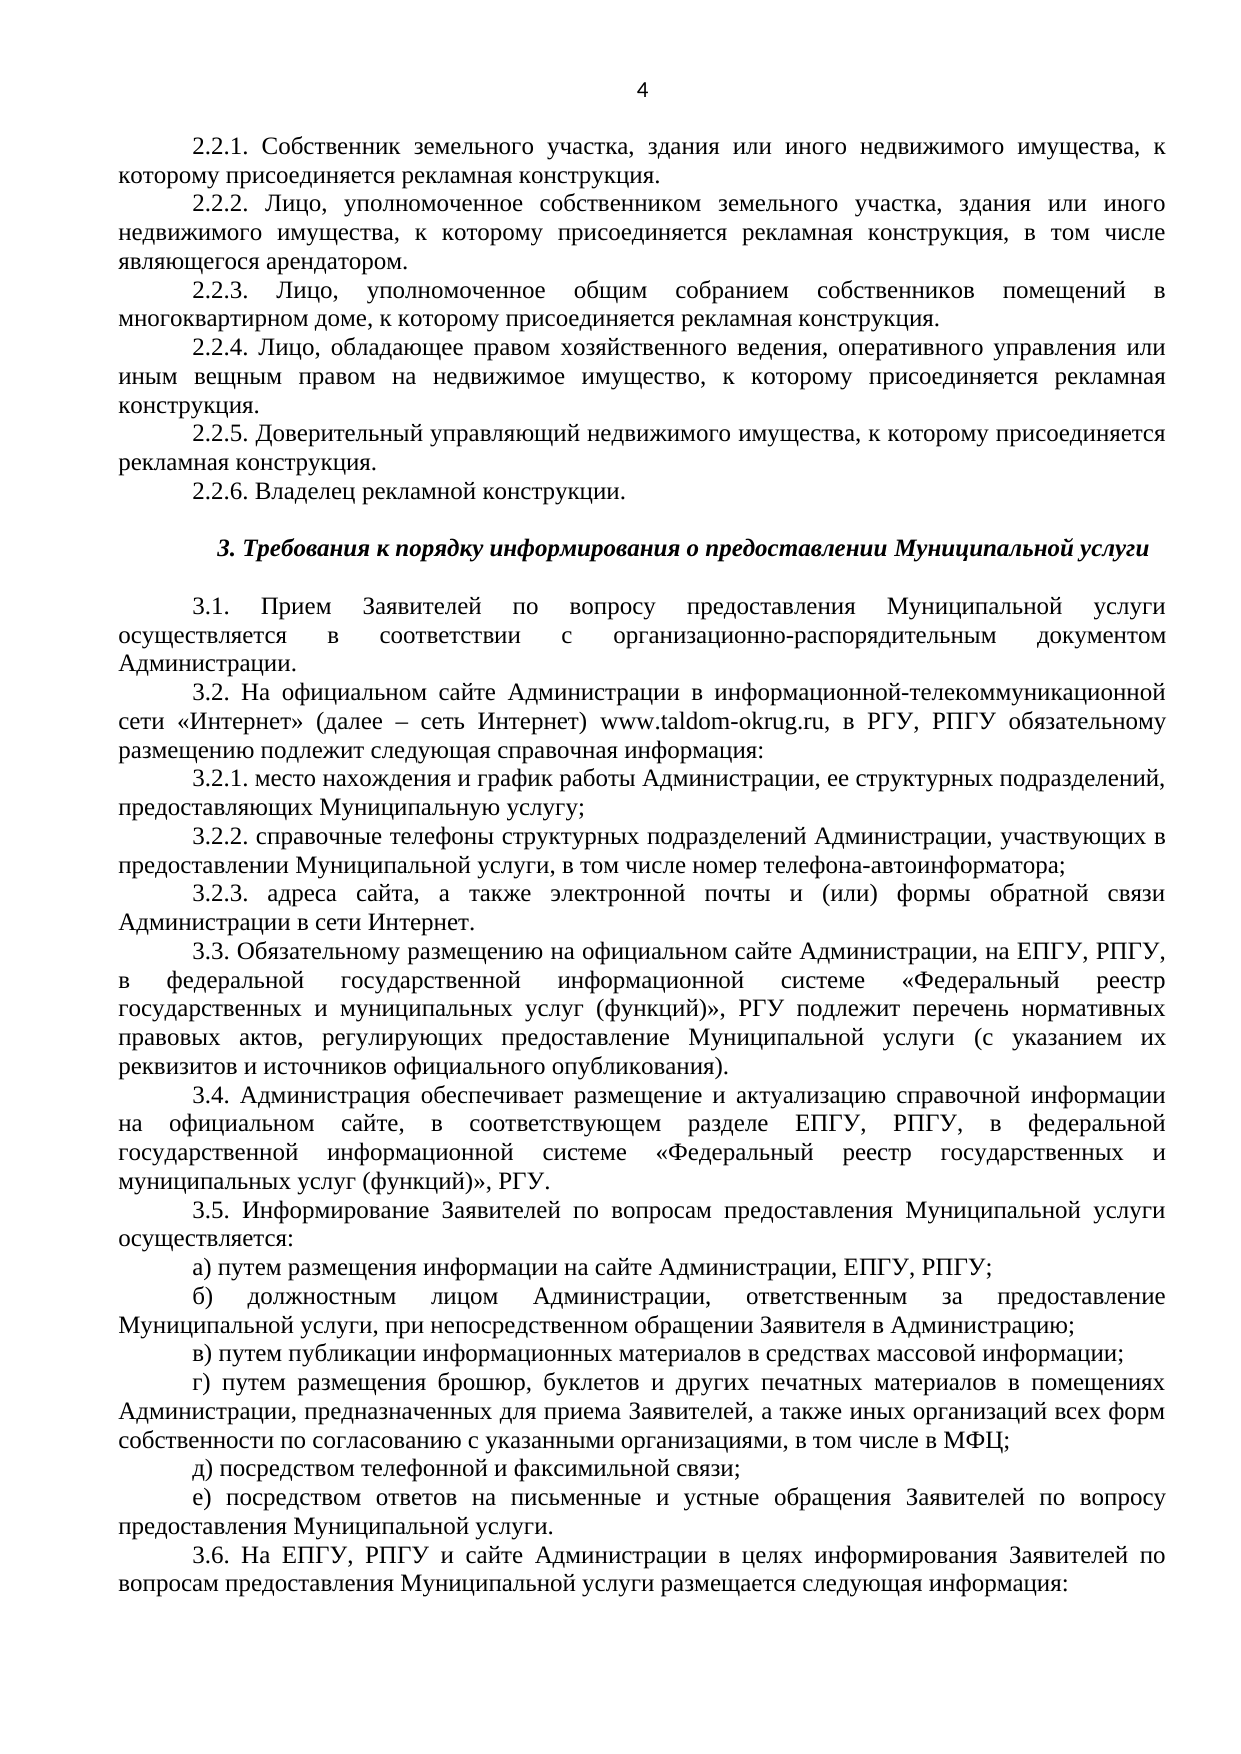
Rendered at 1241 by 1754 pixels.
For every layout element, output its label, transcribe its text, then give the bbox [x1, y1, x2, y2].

list в) путем публикации информационных материалов в средствах массовой информации; [118, 1338, 1167, 1367]
list 2.2.4. Лицо, обладающее правом хозяйственного ведения, оперативного управления или иным вещным правом на недвижимое имущество, к которому присоединяется рекламная конструкция. [118, 332, 1167, 418]
list 2.2.6. Владелец рекламной конструкции. [118, 476, 1167, 505]
list 3.2.3. адреса сайта, а также электронной почты и (или) формы обратной связи Администрации в сети Интернет. [118, 878, 1167, 936]
list е) посредством ответов на письменные и устные обращения Заявителей по вопросу предоставления Муниципальной услуги. [118, 1482, 1167, 1540]
list 3.2.2. справочные телефоны структурных подразделений Администрации, участвующих в предоставлении Муниципальной услуги, в том числе номер телефона-автоинформатора; [118, 821, 1167, 878]
list б) должностным лицом Администрации, ответственным за предоставление Муниципальной услуги, при непосредственном обращении Заявителя в Администрацию; [118, 1281, 1167, 1338]
list 2.2.1. Собственник земельного участка, здания или иного недвижимого имущества, к которому присоединяется рекламная конструкция. [118, 131, 1167, 188]
list д) посредством телефонной и факсимильной связи; [118, 1453, 1167, 1482]
list г) путем размещения брошюр, буклетов и других печатных материалов в помещениях Администрации, предназначенных для приема Заявителей, а также иных организаций всех форм собственности по согласованию с указанными организациями, в том числе в МФЦ; [118, 1367, 1167, 1453]
list 2.2.3. Лицо, уполномоченное общим собранием собственников помещений в многоквартирном доме, к которому присоединяется рекламная конструкция. [118, 275, 1167, 332]
list 2.2.5. Доверительный управляющий недвижимого имущества, к которому присоединяется рекламная конструкция. [118, 418, 1167, 476]
list 3.4. Администрация обеспечивает размещение и актуализацию справочной информации на официальном сайте, в соответствующем разделе ЕПГУ, РПГУ, в федеральной государственной информационной системе «Федеральный реестр государственных и муниципальных услуг (функций)», РГУ. [118, 1080, 1167, 1195]
list а) путем размещения информации на сайте Администрации, ЕПГУ, РПГУ; [118, 1252, 1167, 1281]
list 3.1. Прием Заявителей по вопросу предоставления Муниципальной услуги осуществляется в соответствии с организационно-распорядительным документом Администрации. [118, 591, 1167, 677]
list 3.2. На официальном сайте Администрации в информационной-телекоммуникационной сети «Интернет» (далее – сеть Интернет) www.taldom-okrug.ru, в РГУ, РПГУ обязательному размещению подлежит следующая справочная информация: [118, 677, 1167, 763]
list 3.2.1. место нахождения и график работы Администрации, ее структурных подразделений, предоставляющих Муниципальную услугу; [118, 763, 1167, 821]
list 3.3. Обязательному размещению на официальном сайте Администрации, на ЕПГУ, РПГУ, в федеральной государственной информационной системе «Федеральный реестр государственных и муниципальных услуг (функций)», РГУ подлежит перечень нормативных правовых актов, регулирующих предоставление Муниципальной услуги (с указанием их реквизитов и источников официального опубликования). [118, 936, 1167, 1080]
list 3.6. На ЕПГУ, РПГУ и сайте Администрации в целях информирования Заявителей по вопросам предоставления Муниципальной услуги размещается следующая информация: [118, 1540, 1167, 1597]
list 2.2.2. Лицо, уполномоченное собственником земельного участка, здания или иного недвижимого имущества, к которому присоединяется рекламная конструкция, в том числе являющегося арендатором. [118, 188, 1167, 275]
text 3. Требования к порядку информирования о предоставлении Муниципальной услуги [200, 533, 1167, 562]
list 3.5. Информирование Заявителей по вопросам предоставления Муниципальной услуги осуществляется: [118, 1195, 1167, 1252]
